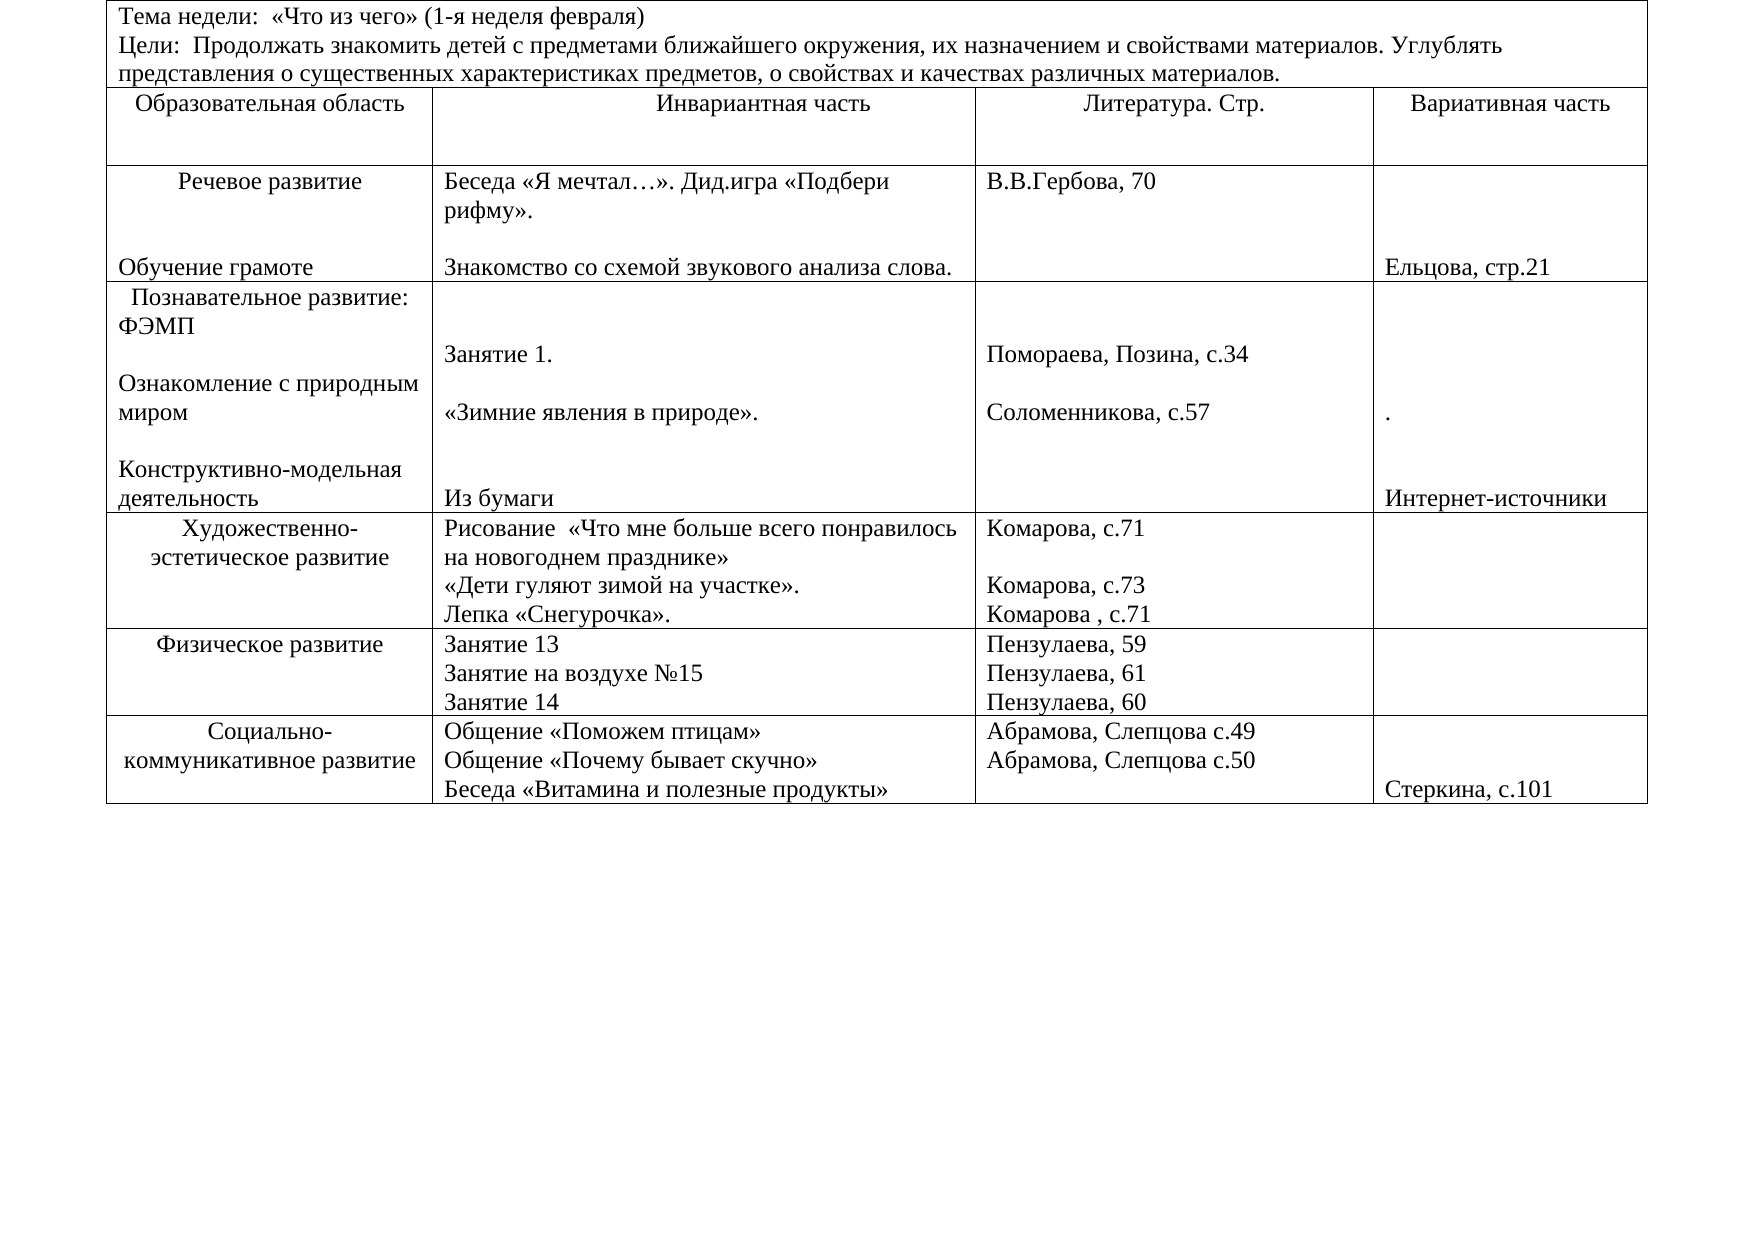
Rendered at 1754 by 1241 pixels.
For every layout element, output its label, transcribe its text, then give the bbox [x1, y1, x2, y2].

table_cell Общение «Поможем птицам» Общение «Почему бывает скучно» Беседа «Витамина и полезные продукты» [433, 716, 975, 803]
table_cell Рисование «Что мне больше всего понравилось на новогоднем празднике» «Дети гуляют зимой на участке». Лепка «Снегурочка». [433, 513, 975, 628]
table_cell Занятие 13 Занятие на воздухе №15 Занятие 14 [433, 629, 975, 715]
table_cell Помораева, Позина, с.34 Соломенникова, с.57 [976, 282, 1373, 512]
table_cell Инвариантная часть [433, 88, 975, 165]
table_cell Ельцова, стр.21 [1374, 166, 1647, 281]
table_cell Занятие 1. «Зимние явления в природе». Из бумаги [433, 282, 975, 512]
table_cell В.В.Гербова, 70 [976, 166, 1373, 281]
table_cell Вариативная часть [1374, 88, 1647, 165]
table_cell Социально-коммуникативное развитие [107, 716, 432, 803]
table_cell Художественно-эстетическое развитие [107, 513, 432, 628]
table_cell Комарова, с.71 Комарова, с.73 Комарова , с.71 [976, 513, 1373, 628]
table_cell Абрамова, Слепцова с.49 Абрамова, Слепцова с.50 [976, 716, 1373, 803]
table_cell Литература. Стр. [976, 88, 1373, 165]
table_cell . Интернет-источники [1374, 282, 1647, 512]
table_cell Беседа «Я мечтал…». Дид.игра «Подбери рифму». Знакомство со схемой звукового анализа слова. [433, 166, 975, 281]
table_header Тема недели: «Что из чего» (1-я неделя февраля) Цели: Продолжать знакомить детей с предметами ближайшего окружения, их назначением и свойствами материалов. Углублять представления о существенных характеристиках предметов, о свойствах и качествах различных материалов. [107, 1, 1647, 87]
table_cell Стеркина, с.101 [1374, 716, 1647, 803]
table_cell [1374, 629, 1647, 715]
table_cell Физическое развитие [107, 629, 432, 715]
table_cell Познавательное развитие: ФЭМП Ознакомление с природным миром Конструктивно-модельная деятельность [107, 282, 432, 512]
table_cell Пензулаева, 59 Пензулаева, 61 Пензулаева, 60 [976, 629, 1373, 715]
table_cell Речевое развитие Обучение грамоте [107, 166, 432, 281]
table_cell Образовательная область [107, 88, 432, 165]
table_cell [1374, 513, 1647, 628]
